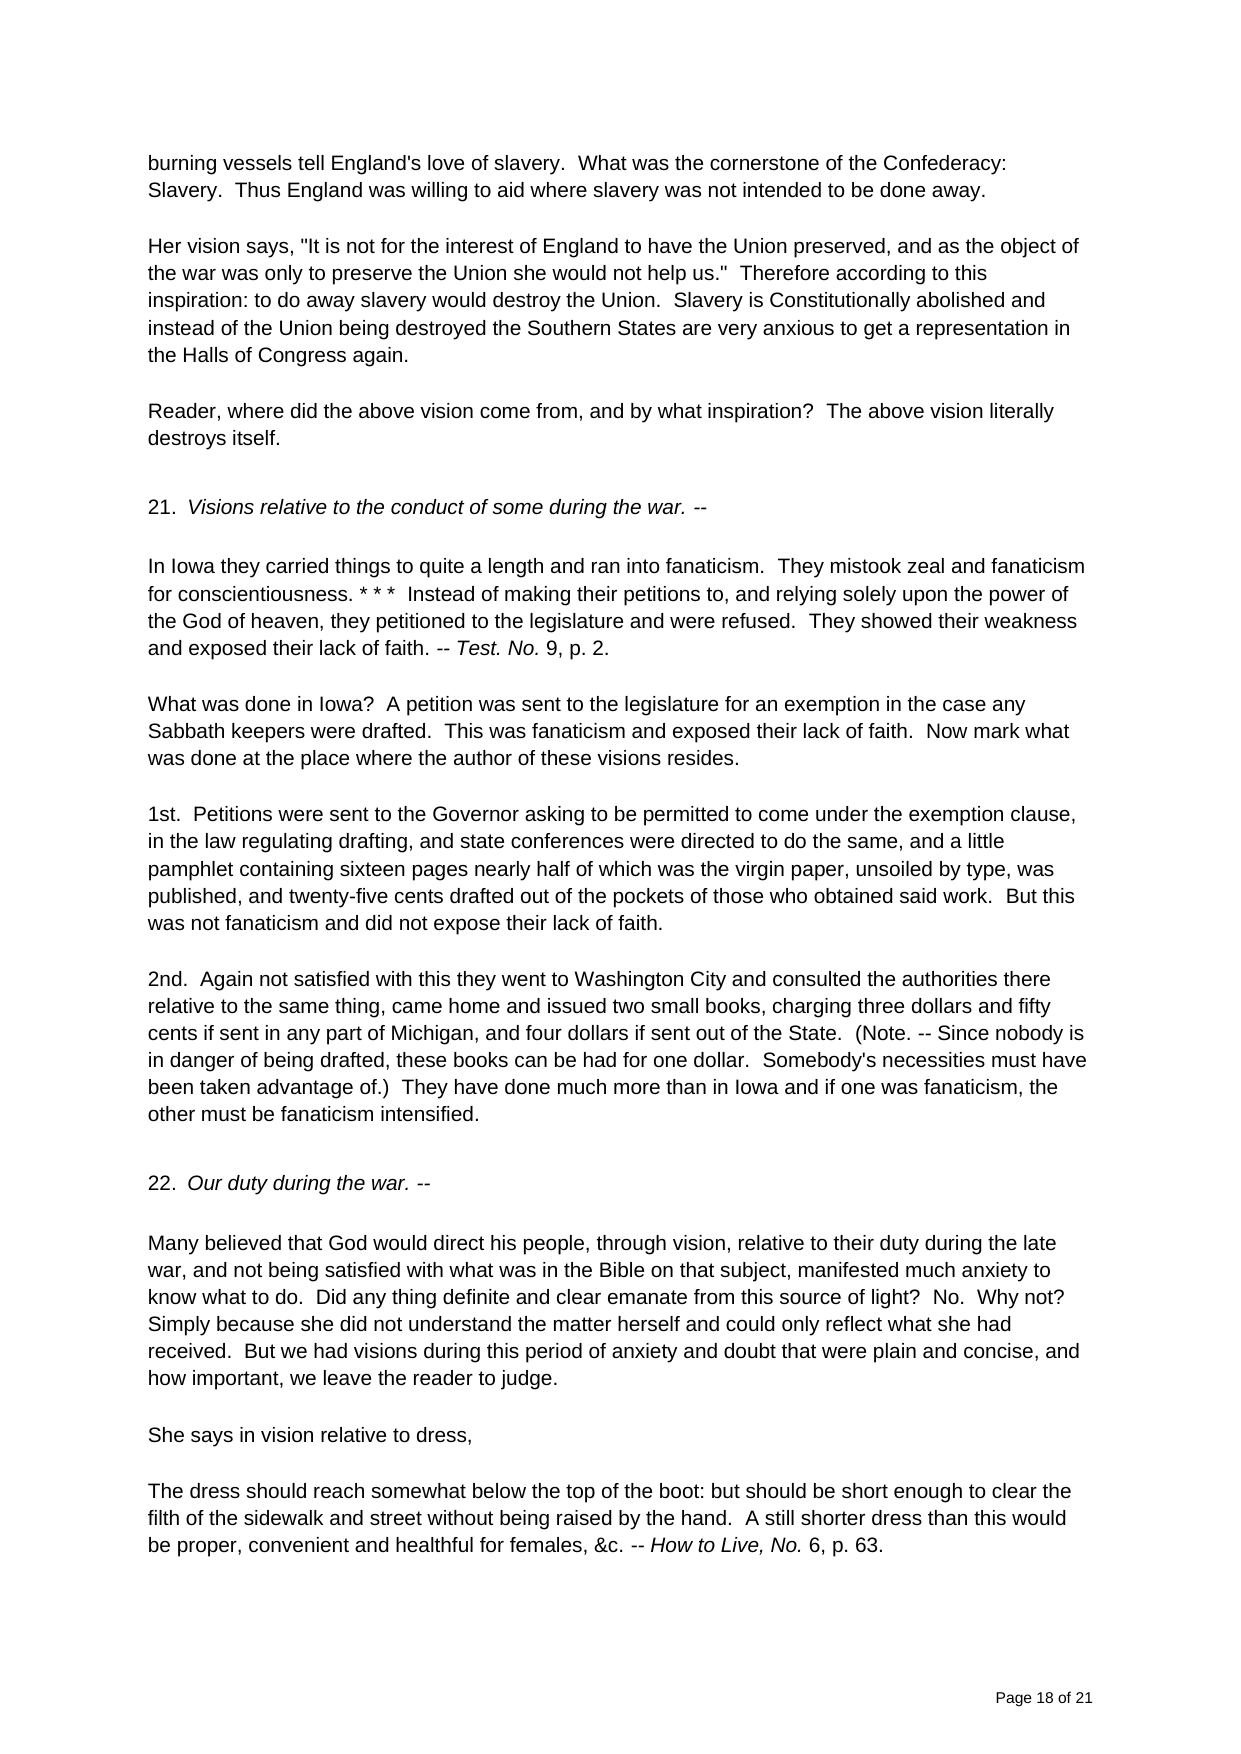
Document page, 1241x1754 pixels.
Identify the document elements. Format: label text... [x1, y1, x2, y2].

text 22. Our duty during the war. -- [148, 1155, 1092, 1198]
text 2nd. Again not satisfied with this they went to Washington City and consulted the authorities there relative to the same thing, came home and issued two small books, charging three dollars and fifty cents if sent in any part of Michigan, and four dollars if sent out of the State. (Note. -- Since nobody is in danger of being drafted, these books can be had for one dollar. Somebody's necessities must have been taken advantage of.) They have done much more than in Iowa and if one was fanaticism, the other must be fanaticism intensified. [148, 964, 1092, 1126]
text What was done in Iowa? A petition was sent to the legislature for an exemption in the case any Sabbath keepers were drafted. This was fanaticism and exposed their lack of faith. Now mark what was done at the place where the author of these visions resides. [148, 689, 1092, 770]
text The dress should reach somewhat below the top of the boot: but should be short enough to clear the filth of the sidewalk and street without being raised by the hand. A still shorter dress than this would be proper, convenient and healthful for females, &c. -- How to Live, No. 6, p. 63. [148, 1476, 1092, 1557]
text Her vision says, "It is not for the interest of England to have the Union preserved, and as the object of the war was only to preserve the Union she would not help us." Therefore according to this inspiration: to do away slavery would destroy the Union. Slavery is Constitutionally abolished and instead of the Union being destroyed the Southern States are very anxious to get a representation in the Halls of Congress again. [148, 231, 1092, 366]
text 1st. Petitions were sent to the Governor asking to be permitted to come under the exemption clause, in the law regulating drafting, and state conferences were directed to do the same, and a little pamphlet containing sixteen pages nearly half of which was the virgin paper, unsoiled by type, was published, and twenty-five cents drafted out of the pockets of those who obtained said work. But this was not fanaticism and did not expose their lack of faith. [148, 799, 1092, 934]
text In Iowa they carried things to quite a length and ran into fanaticism. They mistook zeal and fanaticism for conscientiousness. * * * Instead of making their petitions to, and relying solely upon the power of the God of heaven, they petitioned to the legislature and were refused. They showed their weakness and exposed their lack of faith. -- Test. No. 9, p. 2. [148, 551, 1092, 659]
text She says in vision relative to dress, [148, 1419, 1092, 1446]
text 21. Visions relative to the conduct of some during the war. -- [148, 479, 1092, 522]
text Reader, where did the above vision come from, and by what inspiration? The above vision literally destroys itself. [148, 396, 1092, 450]
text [148, 148, 1092, 202]
text Many believed that God would direct his people, through vision, relative to their duty during the late war, and not being satisfied with what was in the Bible on that subject, manifested much anxiety to know what to do. Did any thing definite and clear emanate from this source of light? No. Why not? Simply because she did not understand the matter herself and could only reflect what she had received. But we had visions during this period of anxiety and doubt that were plain and concise, and how important, we leave the reader to judge. [148, 1228, 1092, 1390]
